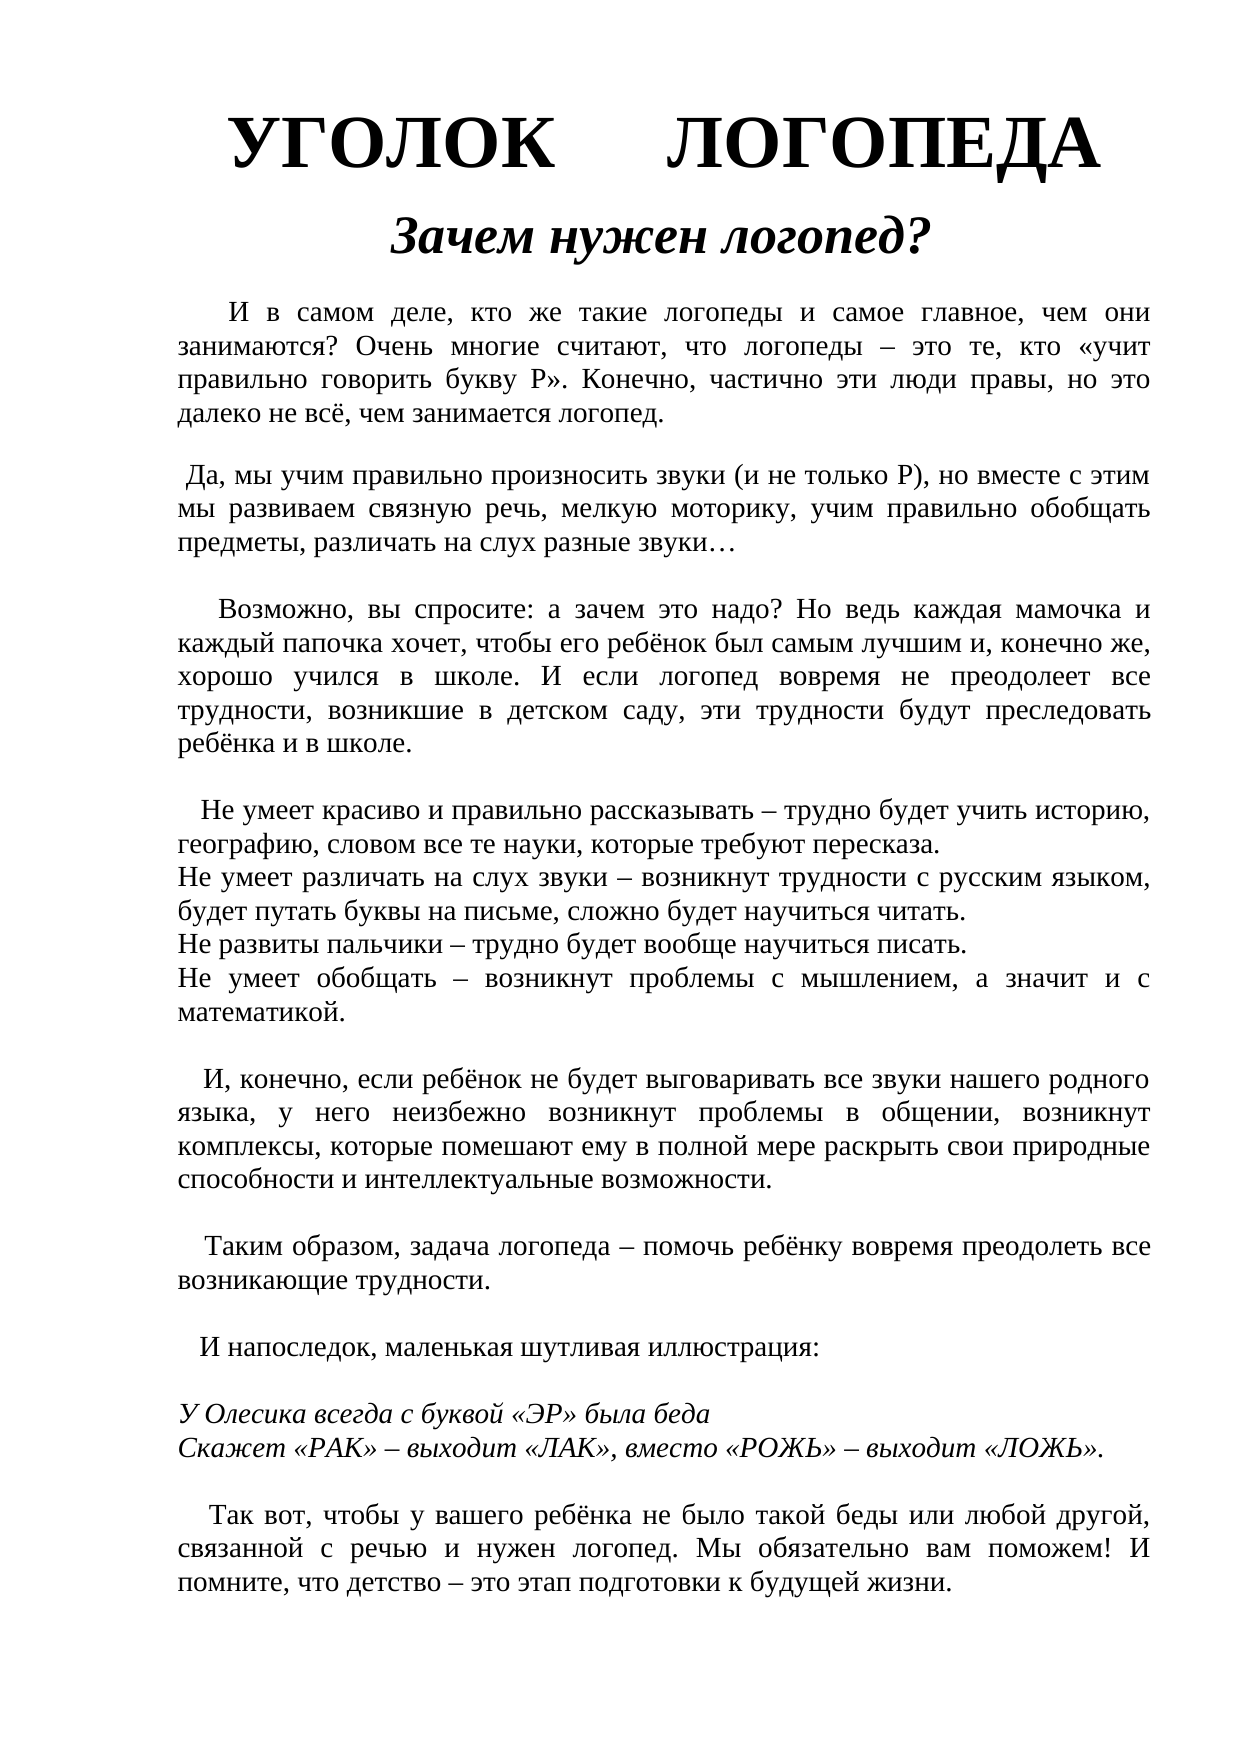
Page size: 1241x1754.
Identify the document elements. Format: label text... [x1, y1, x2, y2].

text Так вот, чтобы у вашего ребёнка не было такой беды или любой другой, связанной с речью и нужен логопед. Мы обязательно вам поможем! И помните, что детство – это этап подготовки к будущей жизни. [177, 1497, 1152, 1597]
text И в самом деле, кто же такие логопеды и самое главное, чем они занимаются? Очень многие считают, что логопеды – это те, кто «учит правильно говорить букву Р». Конечно, частично эти люди правы, но это далеко не всё, чем занимается логопед. [177, 294, 1152, 428]
text Не умеет различать на слух звуки – возникнут трудности с русским языком, будет путать буквы на письме, сложно будет научиться читать. [177, 859, 1152, 927]
text Не умеет обобщать – возникнут проблемы с мышлением, а значит и с математикой. [177, 960, 1152, 1027]
text И, конечно, если ребёнок не будет выговаривать все звуки нашего родного языка, у него неизбежно возникнут проблемы в общении, возникнут комплексы, которые помешают ему в полной мере раскрыть свои природные способности и интеллектуальные возможности. [177, 1061, 1152, 1195]
text Возможно, вы спросите: а зачем это надо? Но ведь каждая мамочка и каждый папочка хочет, чтобы его ребёнок был самым лучшим и, конечно же, хорошо учился в школе. И если логопед вовремя не преодолеет все трудности, возникшие в детском саду, эти трудности будут преследовать ребёнка и в школе. [177, 591, 1152, 759]
text Таким образом, задача логопеда – помочь ребёнку вовремя преодолеть все возникающие трудности. [177, 1228, 1152, 1296]
text Да, мы учим правильно произносить звуки (и не только Р), но вместе с этим мы развиваем связную речь, мелкую моторику, учим правильно обобщать предметы, различать на слух разные звуки… [177, 457, 1152, 558]
text И напоследок, маленькая шутливая иллюстрация: [177, 1329, 1152, 1363]
text УГОЛОК ЛОГОПЕДА [226, 118, 1152, 203]
text Зачем нужен логопед? [177, 203, 1152, 265]
text Не развиты пальчики – трудно будет вообще научиться писать. [177, 927, 1152, 960]
text У Олесика всегда с буквой «ЭР» была беда [177, 1396, 1152, 1430]
text Скажет «РАК» – выходит «ЛАК», вместо «РОЖЬ» – выходит «ЛОЖЬ». [177, 1430, 1152, 1463]
text Не умеет красиво и правильно рассказывать – трудно будет учить историю, географию, словом все те науки, которые требуют пересказа. [177, 792, 1152, 859]
